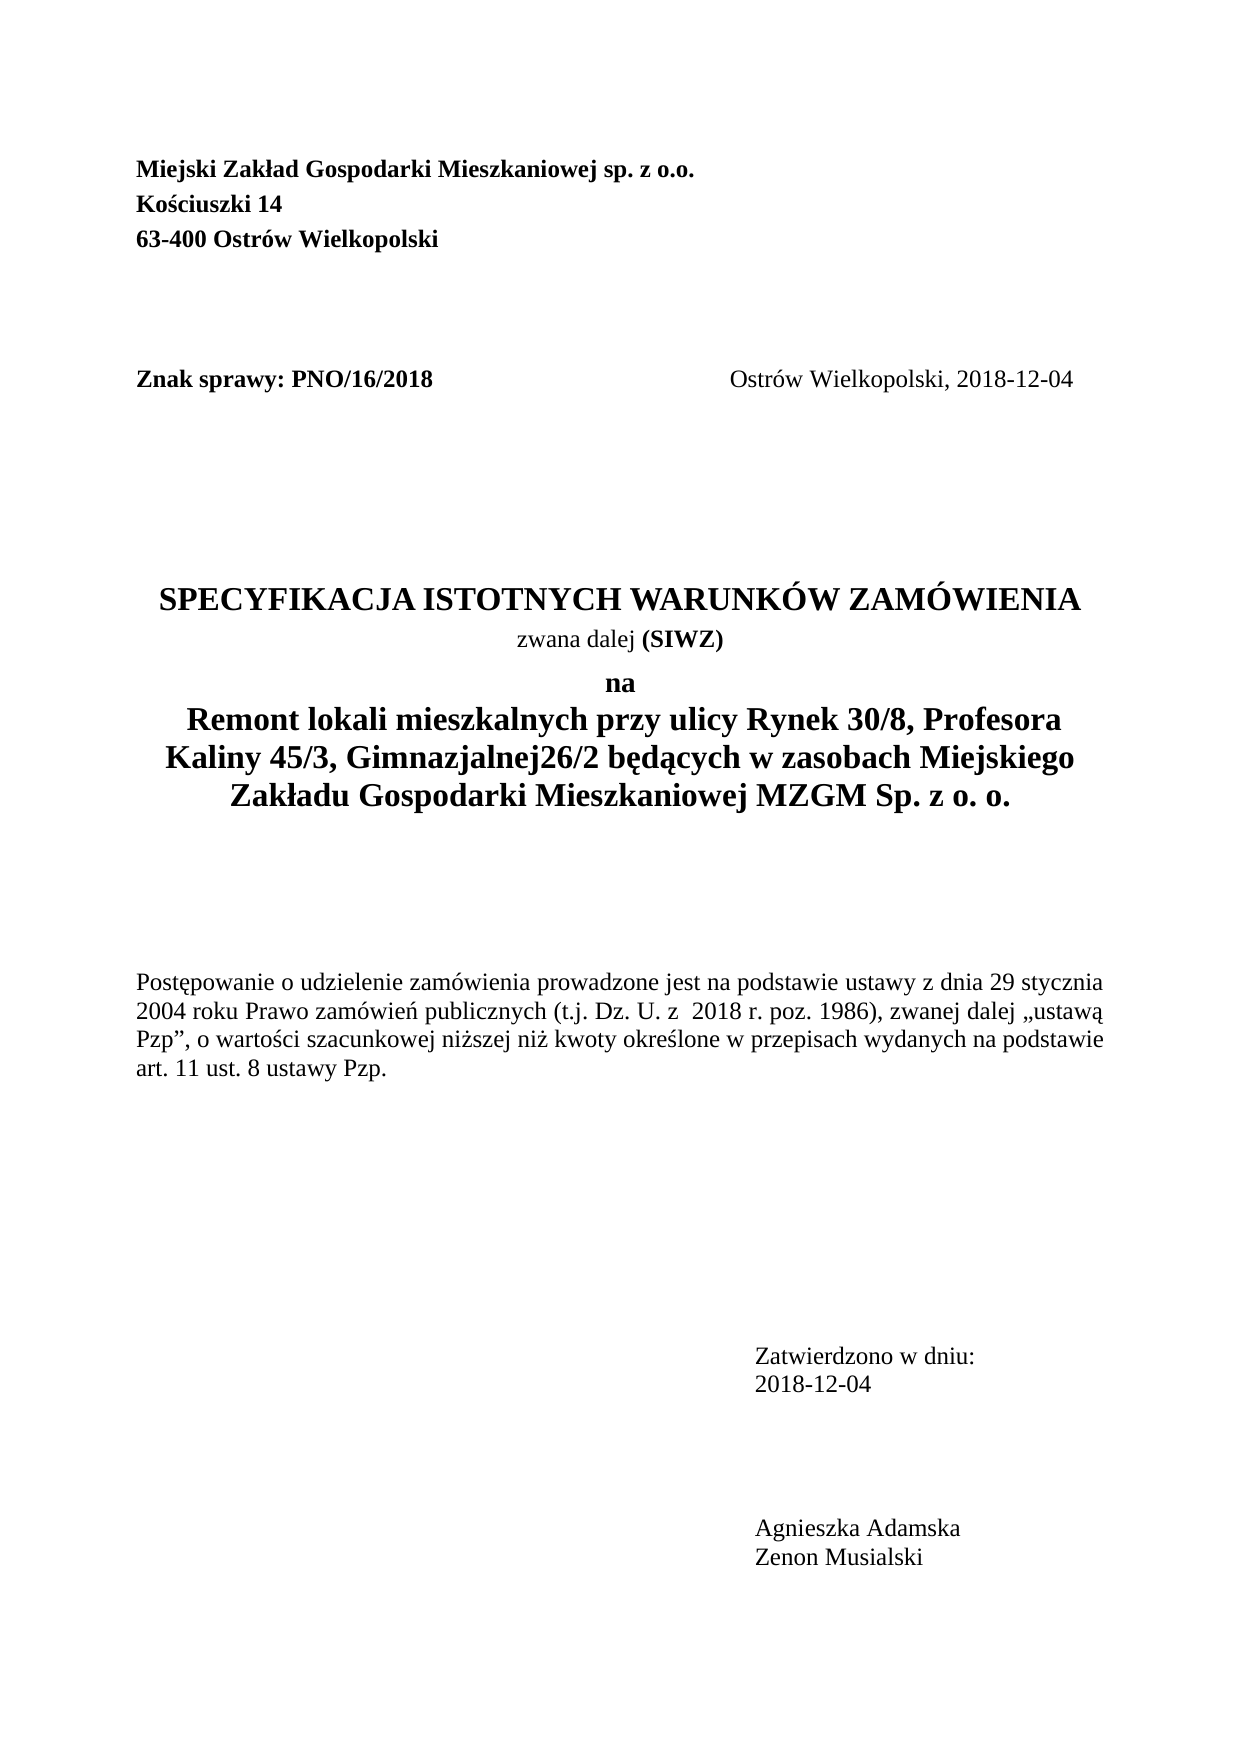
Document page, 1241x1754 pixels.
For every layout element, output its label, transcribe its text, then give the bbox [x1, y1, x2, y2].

text Remont lokali mieszkalnych przy ulicy Rynek 30/8, Profesora Kaliny 45/3, Gimnazjalnej26/2 będących w zasobach Miejskiego Zakładu Gospodarki Mieszkaniowej MZGM Sp. z o. o. [136, 699, 1104, 814]
text Postępowanie o udzielenie zamówienia prowadzone jest na podstawie ustawy z dnia 29 stycznia 2004 roku Prawo zamówień publicznych (t.j. Dz. U. z 2018 r. poz. 1986), zwanej dalej „ustawą Pzp”, o wartości szacunkowej niższej niż kwoty określone w przepisach wydanych na podstawie art. 11 ust. 8 ustawy Pzp. [136, 967, 1104, 1082]
text na [136, 665, 1104, 699]
text Zatwierdzono w dniu: [754, 1341, 1104, 1369]
text Kościuszki 14 [136, 189, 1104, 218]
text Znak sprawy: PNO/16/2018 Ostrów Wielkopolski, 2018-12-04 [136, 364, 1104, 393]
text 2018-12-04 [754, 1369, 1104, 1398]
text zwana dalej (SIWZ) [136, 624, 1104, 653]
text Zenon Musialski [754, 1542, 1104, 1571]
text 63-400 Ostrów Wielkopolski [136, 224, 1104, 253]
text Miejski Zakład Gospodarki Mieszkaniowej sp. z o.o. [136, 154, 1104, 183]
text Agnieszka Adamska [754, 1513, 1104, 1542]
title SPECYFIKACJA ISTOTNYCH WARUNKÓW ZAMÓWIENIA [136, 579, 1104, 618]
